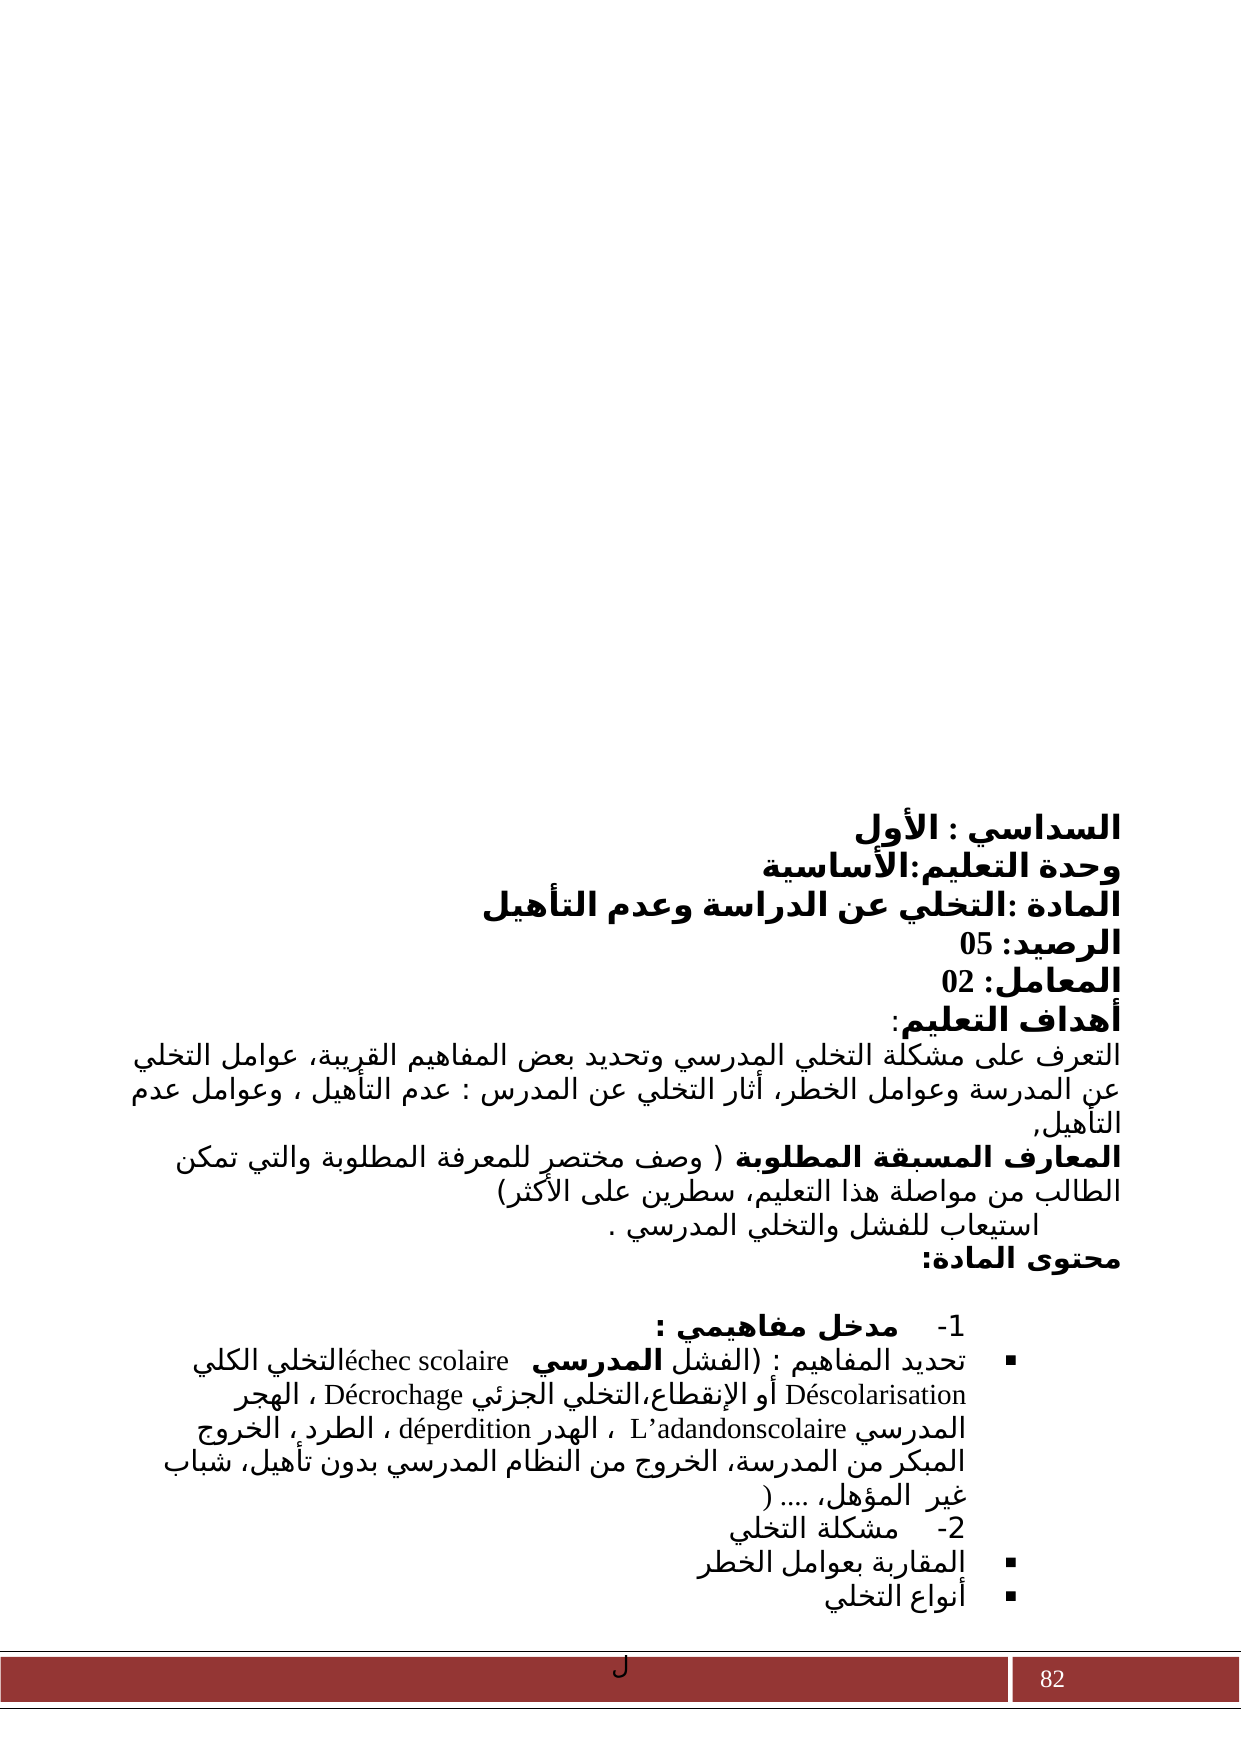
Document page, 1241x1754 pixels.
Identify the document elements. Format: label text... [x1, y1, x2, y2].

text المادة :التخلي عن الدراسة وعدم التأهيل [118, 885, 1122, 923]
list المقاربة بعوامل الخطر [118, 1546, 1004, 1579]
text استيعاب للفشل والتخلي المدرسي . [118, 1208, 1040, 1242]
list مشكلة التخلي [118, 1512, 937, 1546]
text المعامل: 02 [118, 961, 1122, 1000]
text محتوى المادة: [118, 1242, 1122, 1276]
text المعارف المسبقة المطلوبة ( وصف مختصر للمعرفة المطلوبة والتي تمكن الطالب من مواصلة هذا التعليم، سطرين على الأكثر) [118, 1140, 1122, 1208]
text التعرف على مشكلة التخلي المدرسي وتحديد بعض المفاهيم القريبة، عوامل التخلي عن المدرسة وعوامل الخطر، أثار التخلي عن المدرس : عدم التأهيل ، وعوامل عدم التأهيل, [118, 1038, 1122, 1140]
text وحدة التعليم:الأساسية [118, 846, 1122, 885]
text الرصيد: 05 [118, 923, 1122, 961]
list مدخل مفاهيمي : [118, 1309, 937, 1343]
text أهداف التعليم: [118, 1000, 1122, 1038]
list أنواع التخلي [118, 1579, 1004, 1613]
list تحديد المفاهيم : (الفشل المدرسي échec scolaireالتخلي الكليDéscolarisation أو الإنقطاع،التخلي الجزئي Décrochage ، الهجر المدرسي L’adandonscolaire ، الهدر déperdition ، الطرد ، الخروج المبكر من المدرسة، الخروج من النظام المدرسي بدون تأهيل، شباب غير المؤهل، .... ( [118, 1343, 1004, 1512]
text السداسي : الأول [118, 808, 1122, 846]
